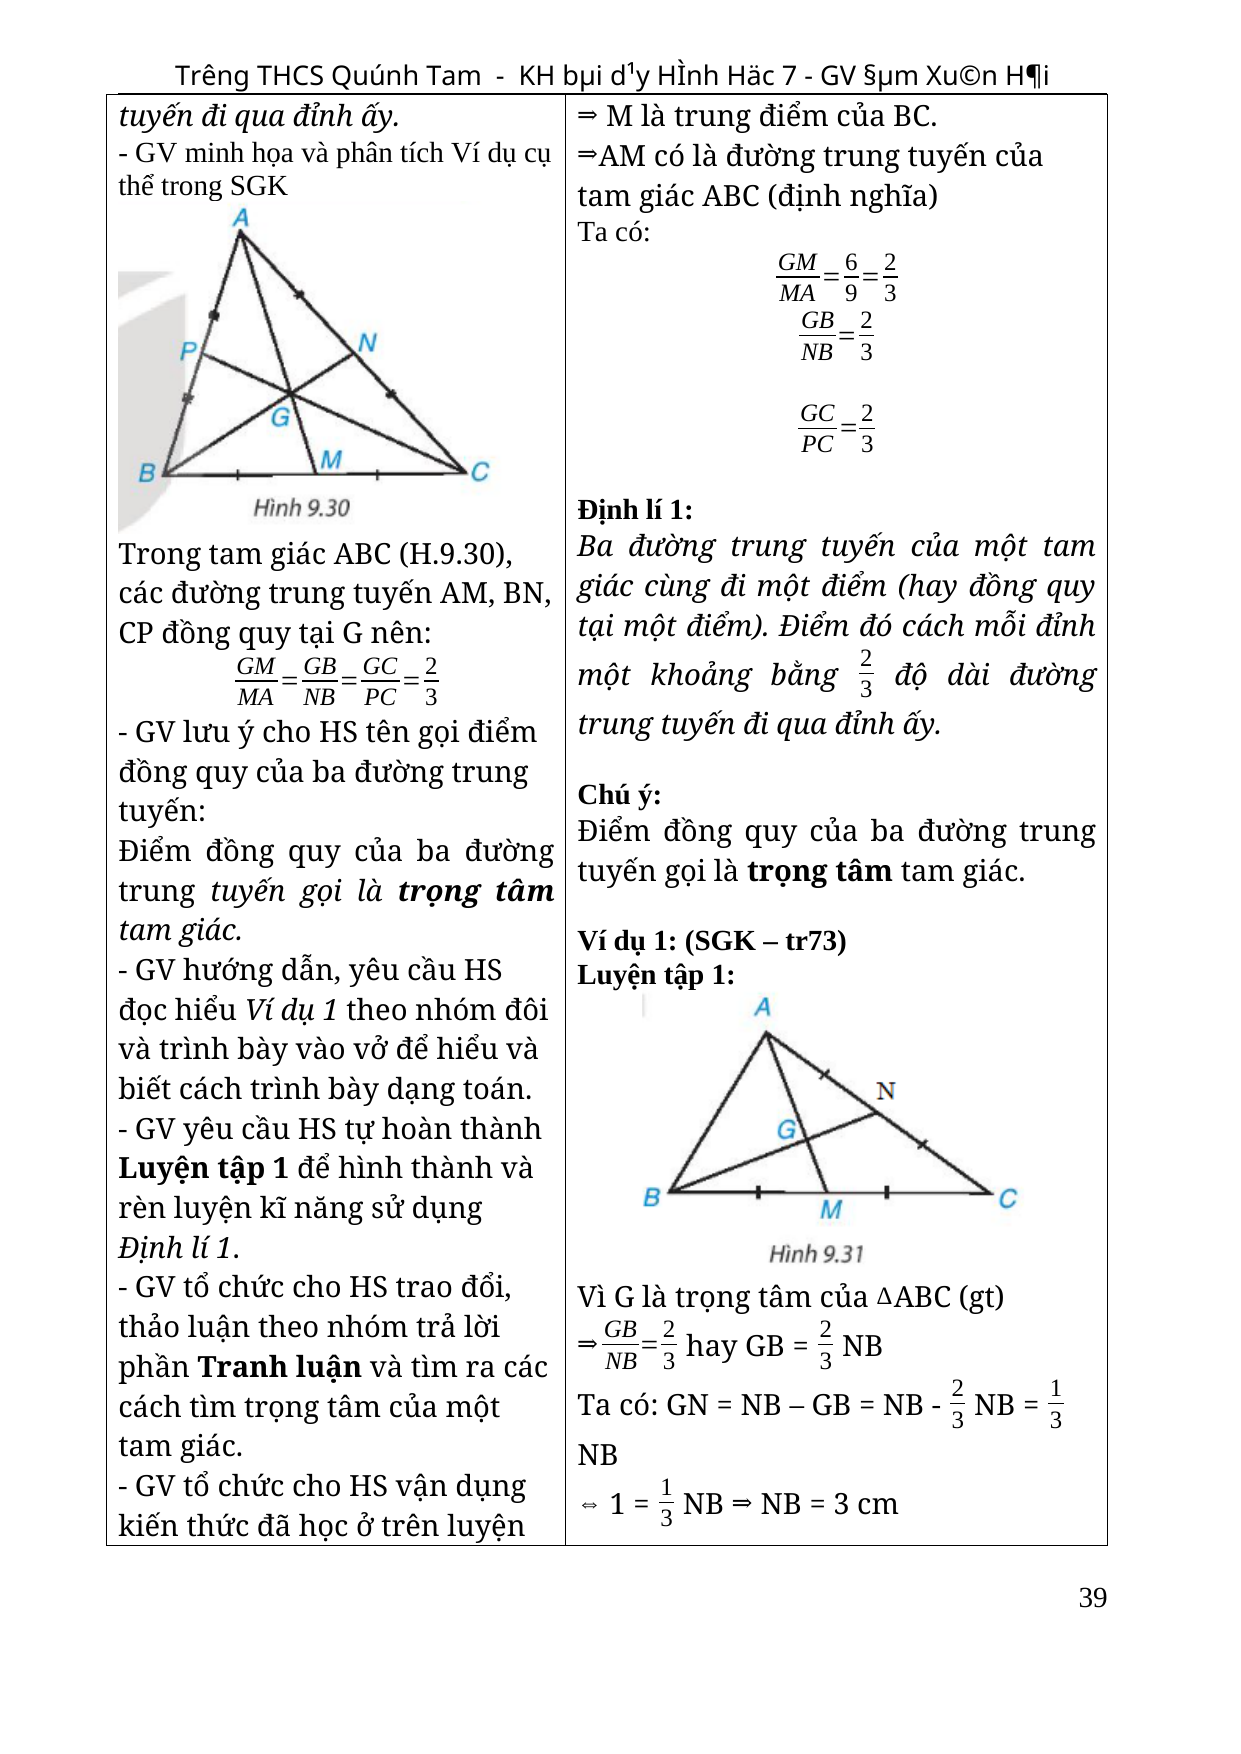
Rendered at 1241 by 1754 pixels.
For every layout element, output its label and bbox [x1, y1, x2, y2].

picture [642, 990, 1032, 1277]
table_cell [566, 95, 1107, 1544]
table_cell [107, 95, 565, 1544]
picture [118, 201, 508, 534]
